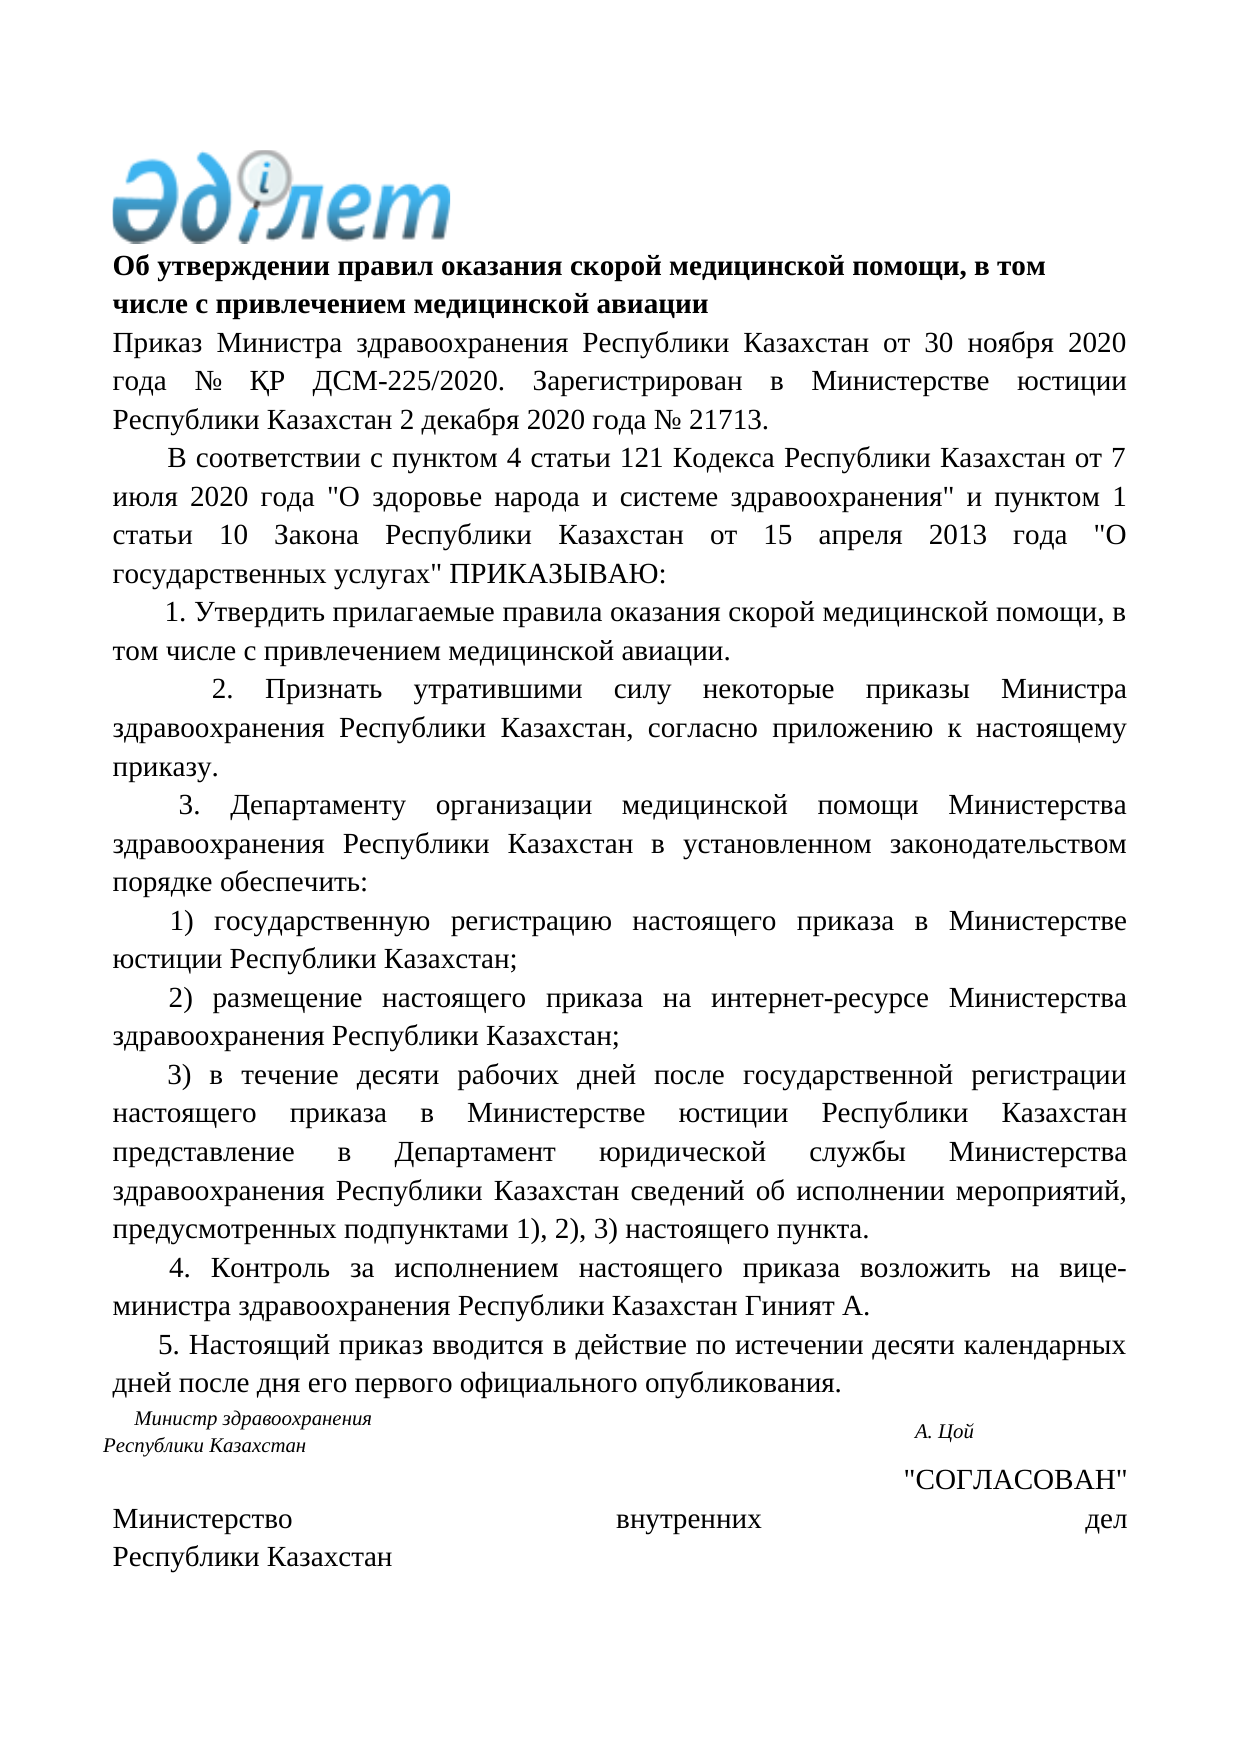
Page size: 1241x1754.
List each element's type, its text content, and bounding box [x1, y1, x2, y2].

text Приказ Министра здравоохранения Республики Казахстан от 30 ноября 2020 года № ҚР ДСМ-225/2020. Зарегистрирован в Министерстве юстиции Республики Казахстан 2 декабря 2020 года № 21713. [112, 325, 1128, 435]
text 3. Департаменту организации медицинской помощи Министерства здравоохранения Республики Казахстан в установленном законодательством порядке обеспечить: [112, 787, 1128, 898]
text "СОГЛАСОВАН" Министерство внутренних дел Республики Казахстан [112, 1462, 1128, 1573]
text 5. Настоящий приказ вводится в действие по истечении десяти календарных дней после дня его первого официального опубликования. [112, 1327, 1128, 1399]
text В соответствии с пунктом 4 статьи 121 Кодекса Республики Казахстан от 7 июля 2020 года "О здоровье народа и системе здравоохранения" и пунктом 1 статьи 10 Закона Республики Казахстан от 15 апреля 2013 года "О государственных услугах" ПРИКАЗЫВАЮ: [112, 440, 1128, 589]
text 2. Признать утратившими силу некоторые приказы Министра здравоохранения Республики Казахстан, согласно приложению к настоящему приказу. [112, 672, 1128, 782]
text 3) в течение десяти рабочих дней после государственной регистрации настоящего приказа в Министерстве юстиции Республики Казахстан представление в Департамент юридической службы Министерства здравоохранения Республики Казахстан сведений об исполнении мероприятий, предусмотренных подпунктами 1), 2), 3) настоящего пункта. [112, 1057, 1128, 1245]
picture [112, 150, 451, 244]
text 2) размещение настоящего приказа на интернет-ресурсе Министерства здравоохранения Республики Казахстан; [112, 980, 1128, 1052]
text 4. Контроль за исполнением настоящего приказа возложить на вице-министра здравоохранения Республики Казахстан Гиният А. [112, 1250, 1128, 1322]
table_header А. Цой [913, 1404, 1240, 1462]
text 1) государственную регистрацию настоящего приказа в Министерстве юстиции Республики Казахстан; [112, 903, 1128, 975]
text 1. Утвердить прилагаемые правила оказания скорой медицинской помощи, в том числе с привлечением медицинской авиации. [112, 594, 1128, 667]
table_header Министр здравоохранения Республики Казахстан [101, 1404, 913, 1462]
text Об утверждении правил оказания скорой медицинской помощи, в том числе с привлечением медицинской авиации [112, 248, 1128, 320]
